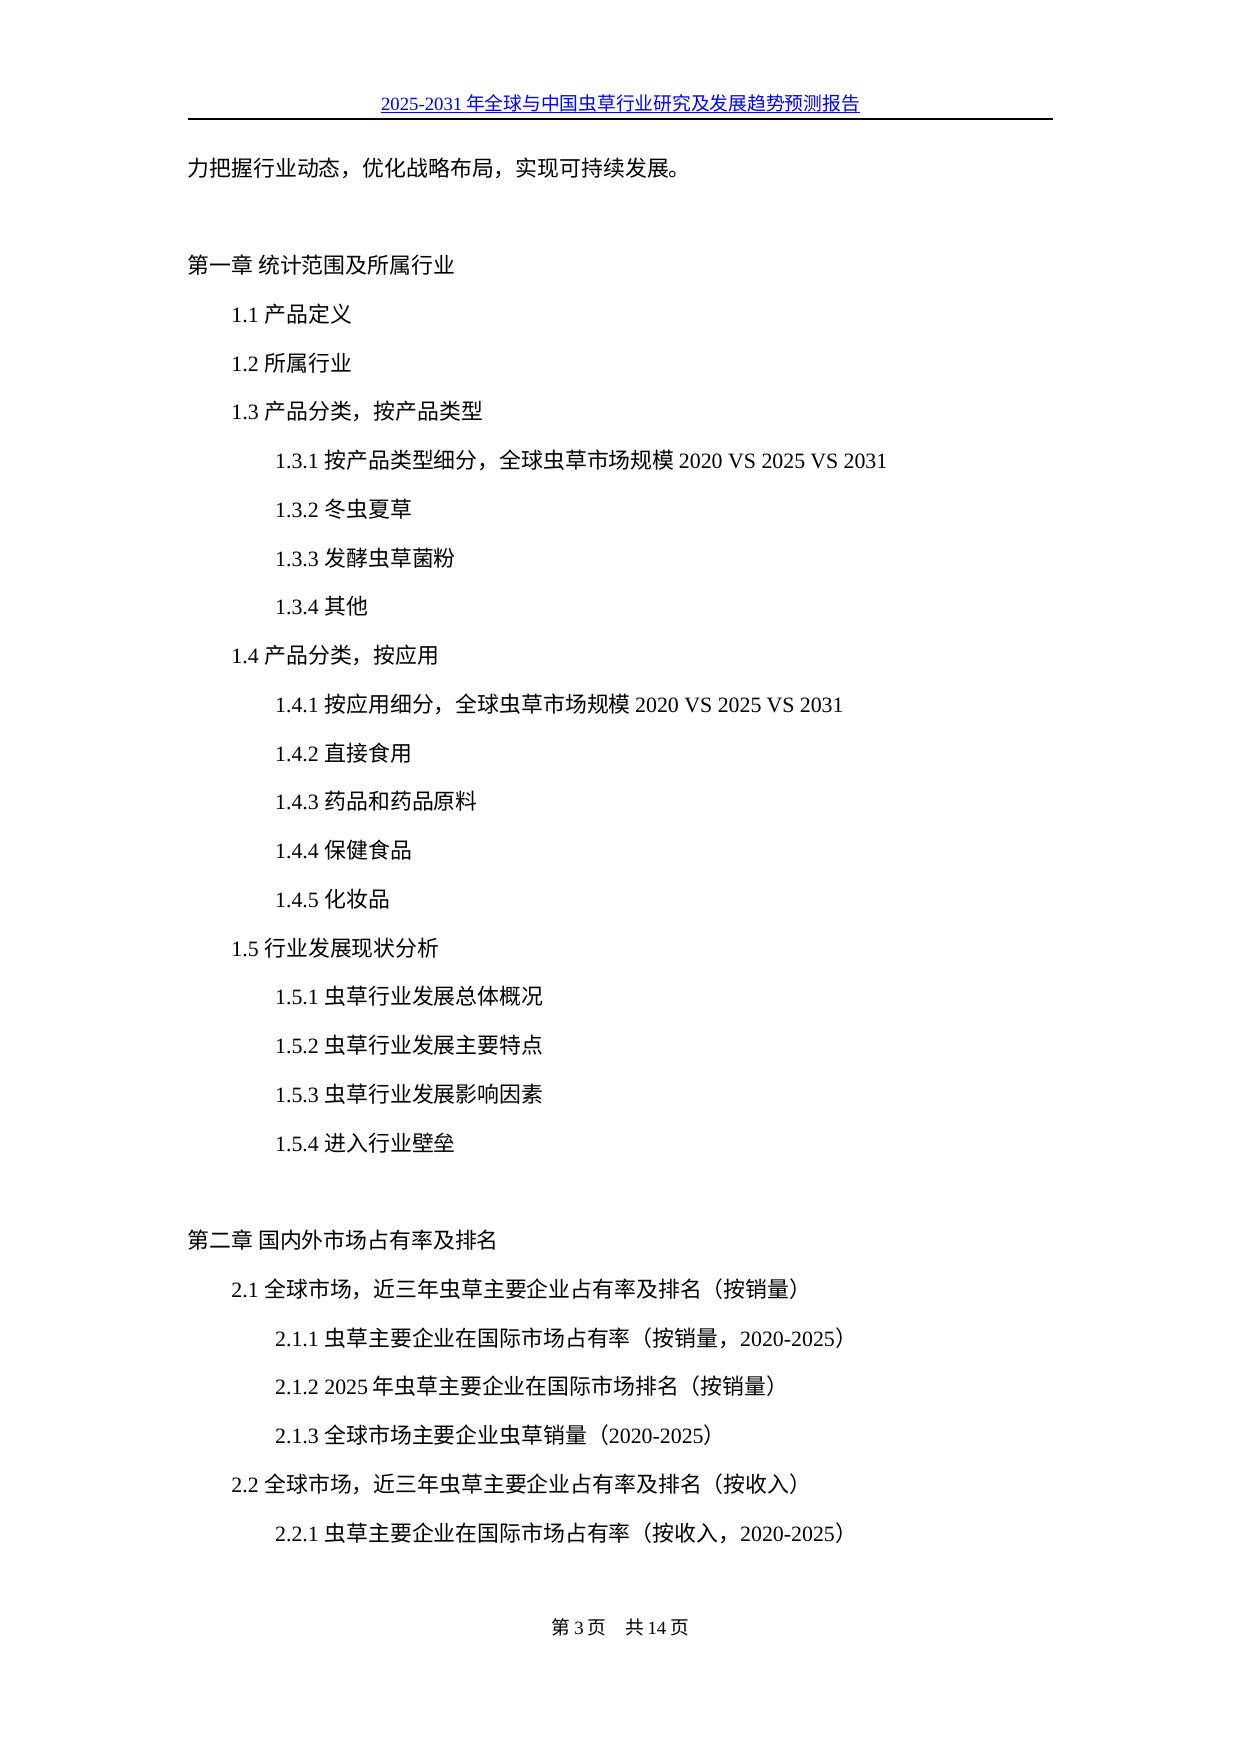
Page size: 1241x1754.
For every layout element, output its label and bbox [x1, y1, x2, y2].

text [187, 150, 1053, 1548]
